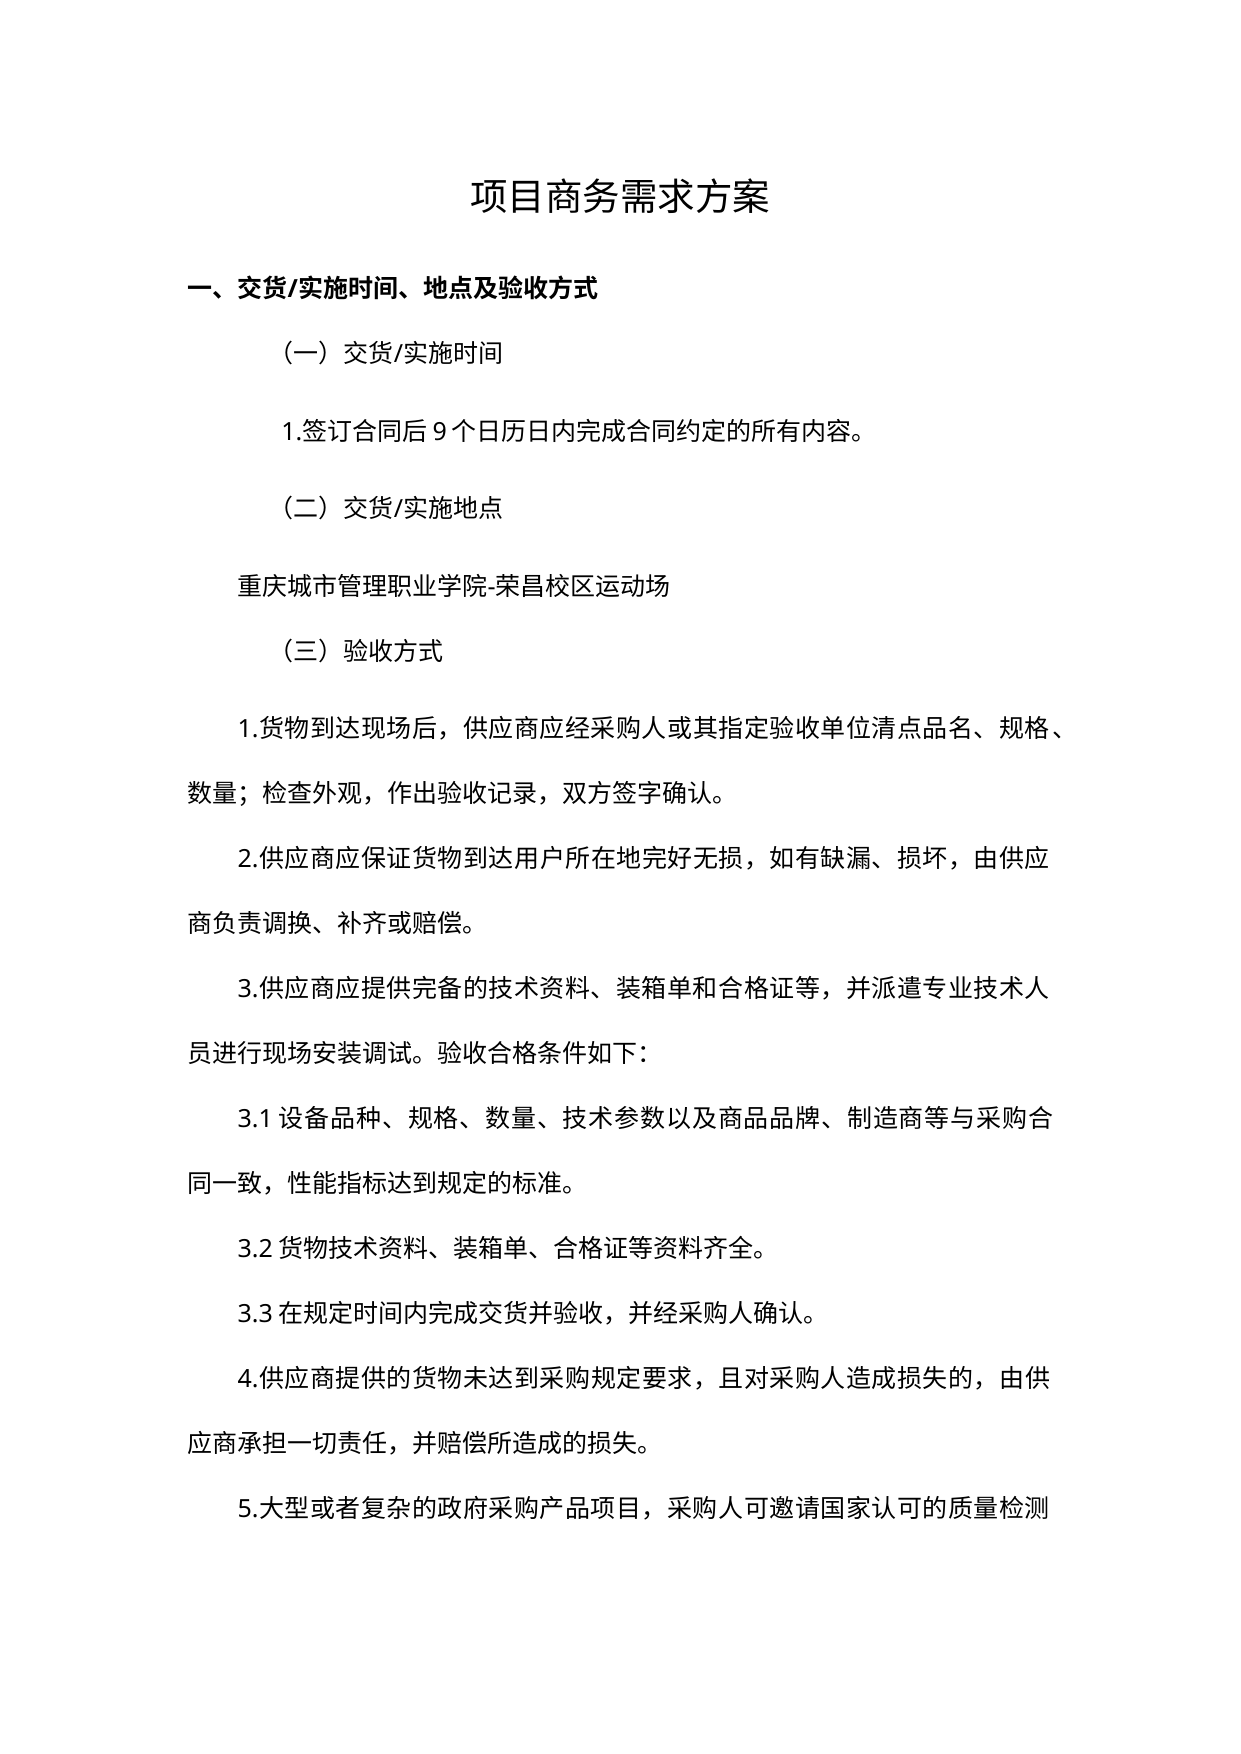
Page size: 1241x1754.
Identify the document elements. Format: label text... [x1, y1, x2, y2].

text （二）交货/实施地点 [231, 474, 1053, 539]
text （一）交货/实施时间 [231, 319, 1053, 384]
text 3.2货物技术资料、装箱单、合格证等资料齐全。 [187, 1214, 1053, 1279]
text （三）验收方式 [231, 617, 1053, 682]
text 1.货物到达现场后，供应商应经采购人或其指定验收单位清点品名、规格、数量；检查外观，作出验收记录，双方签字确认。 [187, 694, 1053, 824]
text 重庆城市管理职业学院-荣昌校区运动场 [187, 552, 1053, 617]
text 1.签订合同后9个日历日内完成合同约定的所有内容。 [231, 397, 1053, 462]
text 2.供应商应保证货物到达用户所在地完好无损，如有缺漏、损坏，由供应商负责调换、补齐或赔偿。 [187, 824, 1053, 954]
text 3.供应商应提供完备的技术资料、装箱单和合格证等，并派遣专业技术人员进行现场安装调试。验收合格条件如下： [187, 954, 1053, 1084]
text 3.3在规定时间内完成交货并验收，并经采购人确认。 [187, 1279, 1053, 1344]
text 4.供应商提供的货物未达到采购规定要求，且对采购人造成损失的，由供应商承担一切责任，并赔偿所造成的损失。 [187, 1344, 1053, 1474]
subtitle 一、交货/实施时间、地点及验收方式 [187, 254, 1053, 319]
text 3.1设备品种、规格、数量、技术参数以及商品品牌、制造商等与采购合同一致，性能指标达到规定的标准。 [187, 1084, 1053, 1214]
text 项目商务需求方案 [187, 162, 1053, 227]
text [187, 1474, 1053, 1539]
